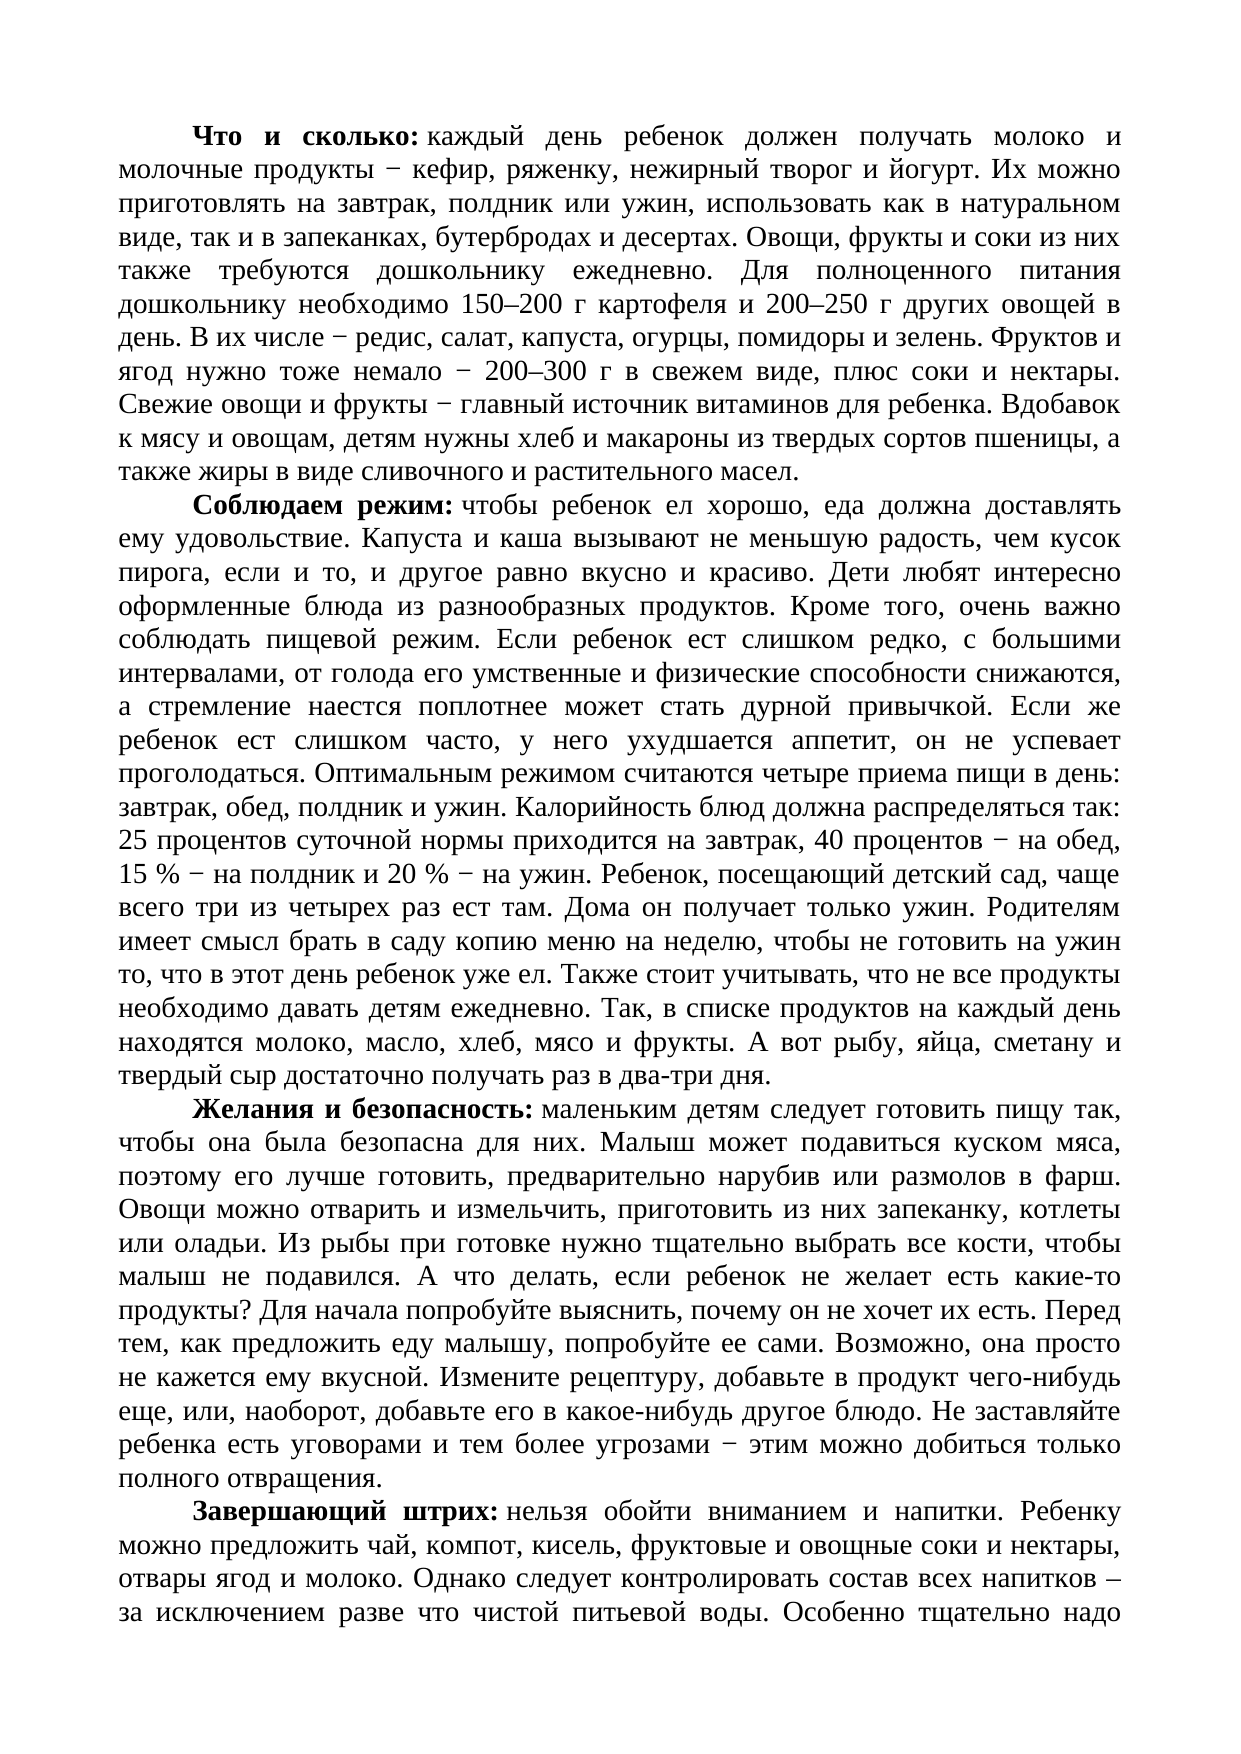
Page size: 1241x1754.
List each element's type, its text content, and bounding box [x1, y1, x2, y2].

text Соблюдаем режим: чтобы ребенок ел хорошо, еда должна доставлять ему удовольствие. Капуста и каша вызывают не меньшую радость, чем кусок пирога, если и то, и другое равно вкусно и красиво. Дети любят интересно оформленные блюда из разнообразных продуктов. Кроме того, очень важно соблюдать пищевой режим. Если ребенок ест слишком редко, с большими интервалами, от голода его умственные и физические способности снижаются, а стремление наестся поплотнее может стать дурной привычкой. Если же ребенок ест слишком часто, у него ухудшается аппетит, он не успевает проголодаться. Оптимальным режимом считаются четыре приема пищи в день: завтрак, обед, полдник и ужин. Калорийность блюд должна распределяться так: 25 процентов суточной нормы приходится на завтрак, 40 процентов − на обед, 15 % − на полдник и 20 % − на ужин. Ребенок, посещающий детский сад, чаще всего три из четырех раз ест там. Дома он получает только ужин. Родителям имеет смысл брать в саду копию меню на неделю, чтобы не готовить на ужин то, что в этот день ребенок уже ел. Также стоит учитывать, что не все продукты необходимо давать детям ежедневно. Так, в списке продуктов на каждый день находятся молоко, масло, хлеб, мясо и фрукты. А вот рыбу, яйца, сметану и твердый сыр достаточно получать раз в два-три дня. [118, 487, 1122, 1091]
text Что и сколько: каждый день ребенок должен получать молоко и молочные продукты − кефир, ряженку, нежирный творог и йогурт. Их можно приготовлять на завтрак, полдник или ужин, использовать как в натуральном виде, так и в запеканках, бутербродах и десертах. Овощи, фрукты и соки из них также требуются дошкольнику ежедневно. Для полноценного питания дошкольнику необходимо 150–200 г картофеля и 200–250 г других овощей в день. В их числе − редис, салат, капуста, огурцы, помидоры и зелень. Фруктов и ягод нужно тоже немало − 200–300 г в свежем виде, плюс соки и нектары. Свежие овощи и фрукты − главный источник витаминов для ребенка. Вдобавок к мясу и овощам, детям нужны хлеб и макароны из твердых сортов пшеницы, а также жиры в виде сливочного и растительного масел. [118, 118, 1122, 487]
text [118, 1493, 1122, 1627]
text Желания и безопасность: маленьким детям следует готовить пищу так, чтобы она была безопасна для них. Малыш может подавиться куском мяса, поэтому его лучше готовить, предварительно нарубив или размолов в фарш. Овощи можно отварить и измельчить, приготовить из них запеканку, котлеты или оладьи. Из рыбы при готовке нужно тщательно выбрать все кости, чтобы малыш не подавился. А что делать, если ребенок не желает есть какие-то продукты? Для начала попробуйте выяснить, почему он не хочет их есть. Перед тем, как предложить еду малышу, попробуйте ее сами. Возможно, она просто не кажется ему вкусной. Измените рецептуру, добавьте в продукт чего-нибудь еще, или, наоборот, добавьте его в какое-нибудь другое блюдо. Не заставляйте ребенка есть уговорами и тем более угрозами − этим можно добиться только полного отвращения. [118, 1091, 1122, 1493]
